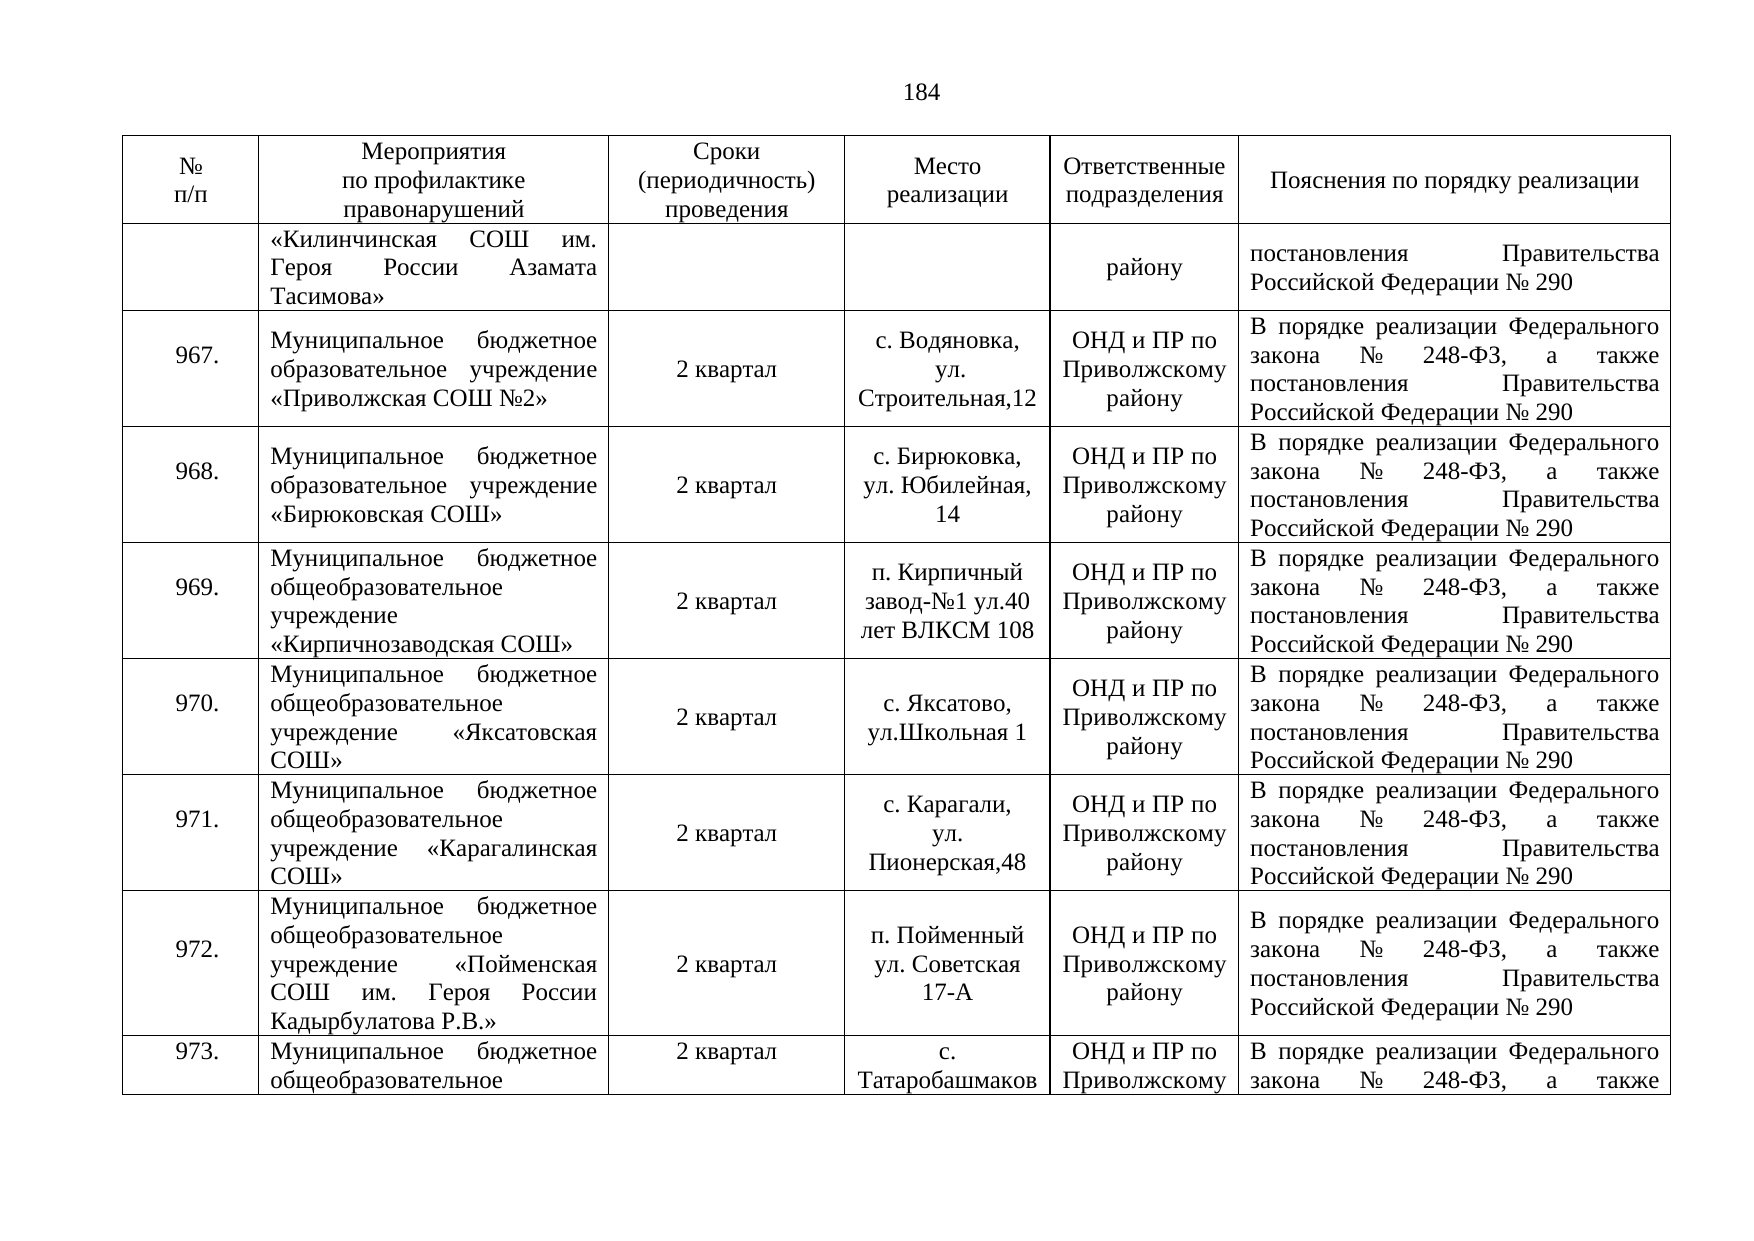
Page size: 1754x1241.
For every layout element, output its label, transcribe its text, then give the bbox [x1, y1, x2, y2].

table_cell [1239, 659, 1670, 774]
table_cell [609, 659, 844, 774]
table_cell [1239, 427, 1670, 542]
table_header Мероприятия по профилактике правонарушений [259, 136, 608, 223]
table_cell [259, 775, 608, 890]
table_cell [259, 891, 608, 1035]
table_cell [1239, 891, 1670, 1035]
table_header Пояснения по порядку реализации [1239, 136, 1670, 223]
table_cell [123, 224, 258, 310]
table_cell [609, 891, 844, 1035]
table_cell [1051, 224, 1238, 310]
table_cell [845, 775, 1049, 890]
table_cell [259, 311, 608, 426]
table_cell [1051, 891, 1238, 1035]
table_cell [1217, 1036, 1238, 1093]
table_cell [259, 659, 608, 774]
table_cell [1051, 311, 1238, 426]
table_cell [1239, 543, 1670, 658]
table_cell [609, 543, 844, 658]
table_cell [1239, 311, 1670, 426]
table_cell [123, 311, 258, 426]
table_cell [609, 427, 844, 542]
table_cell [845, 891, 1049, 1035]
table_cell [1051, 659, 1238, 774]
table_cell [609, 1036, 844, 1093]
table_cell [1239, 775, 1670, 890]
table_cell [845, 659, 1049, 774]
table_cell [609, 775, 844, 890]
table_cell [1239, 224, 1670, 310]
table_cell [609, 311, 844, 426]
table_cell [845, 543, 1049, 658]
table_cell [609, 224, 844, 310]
table_header Ответственные подразделения [1051, 136, 1238, 223]
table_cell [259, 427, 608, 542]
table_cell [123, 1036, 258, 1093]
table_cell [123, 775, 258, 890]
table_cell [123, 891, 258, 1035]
table_header Сроки (периодичность) проведения [609, 136, 844, 223]
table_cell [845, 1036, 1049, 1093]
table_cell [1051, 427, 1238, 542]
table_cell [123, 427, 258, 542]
table_header Место реализации [845, 136, 1049, 223]
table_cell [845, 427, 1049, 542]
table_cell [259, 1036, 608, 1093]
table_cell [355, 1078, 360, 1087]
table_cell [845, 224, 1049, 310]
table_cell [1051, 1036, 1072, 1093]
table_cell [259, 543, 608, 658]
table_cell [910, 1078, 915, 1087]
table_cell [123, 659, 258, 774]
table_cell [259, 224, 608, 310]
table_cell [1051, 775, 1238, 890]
table_header № п/п [123, 136, 258, 223]
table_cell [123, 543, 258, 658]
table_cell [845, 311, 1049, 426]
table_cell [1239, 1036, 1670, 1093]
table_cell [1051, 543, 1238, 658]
